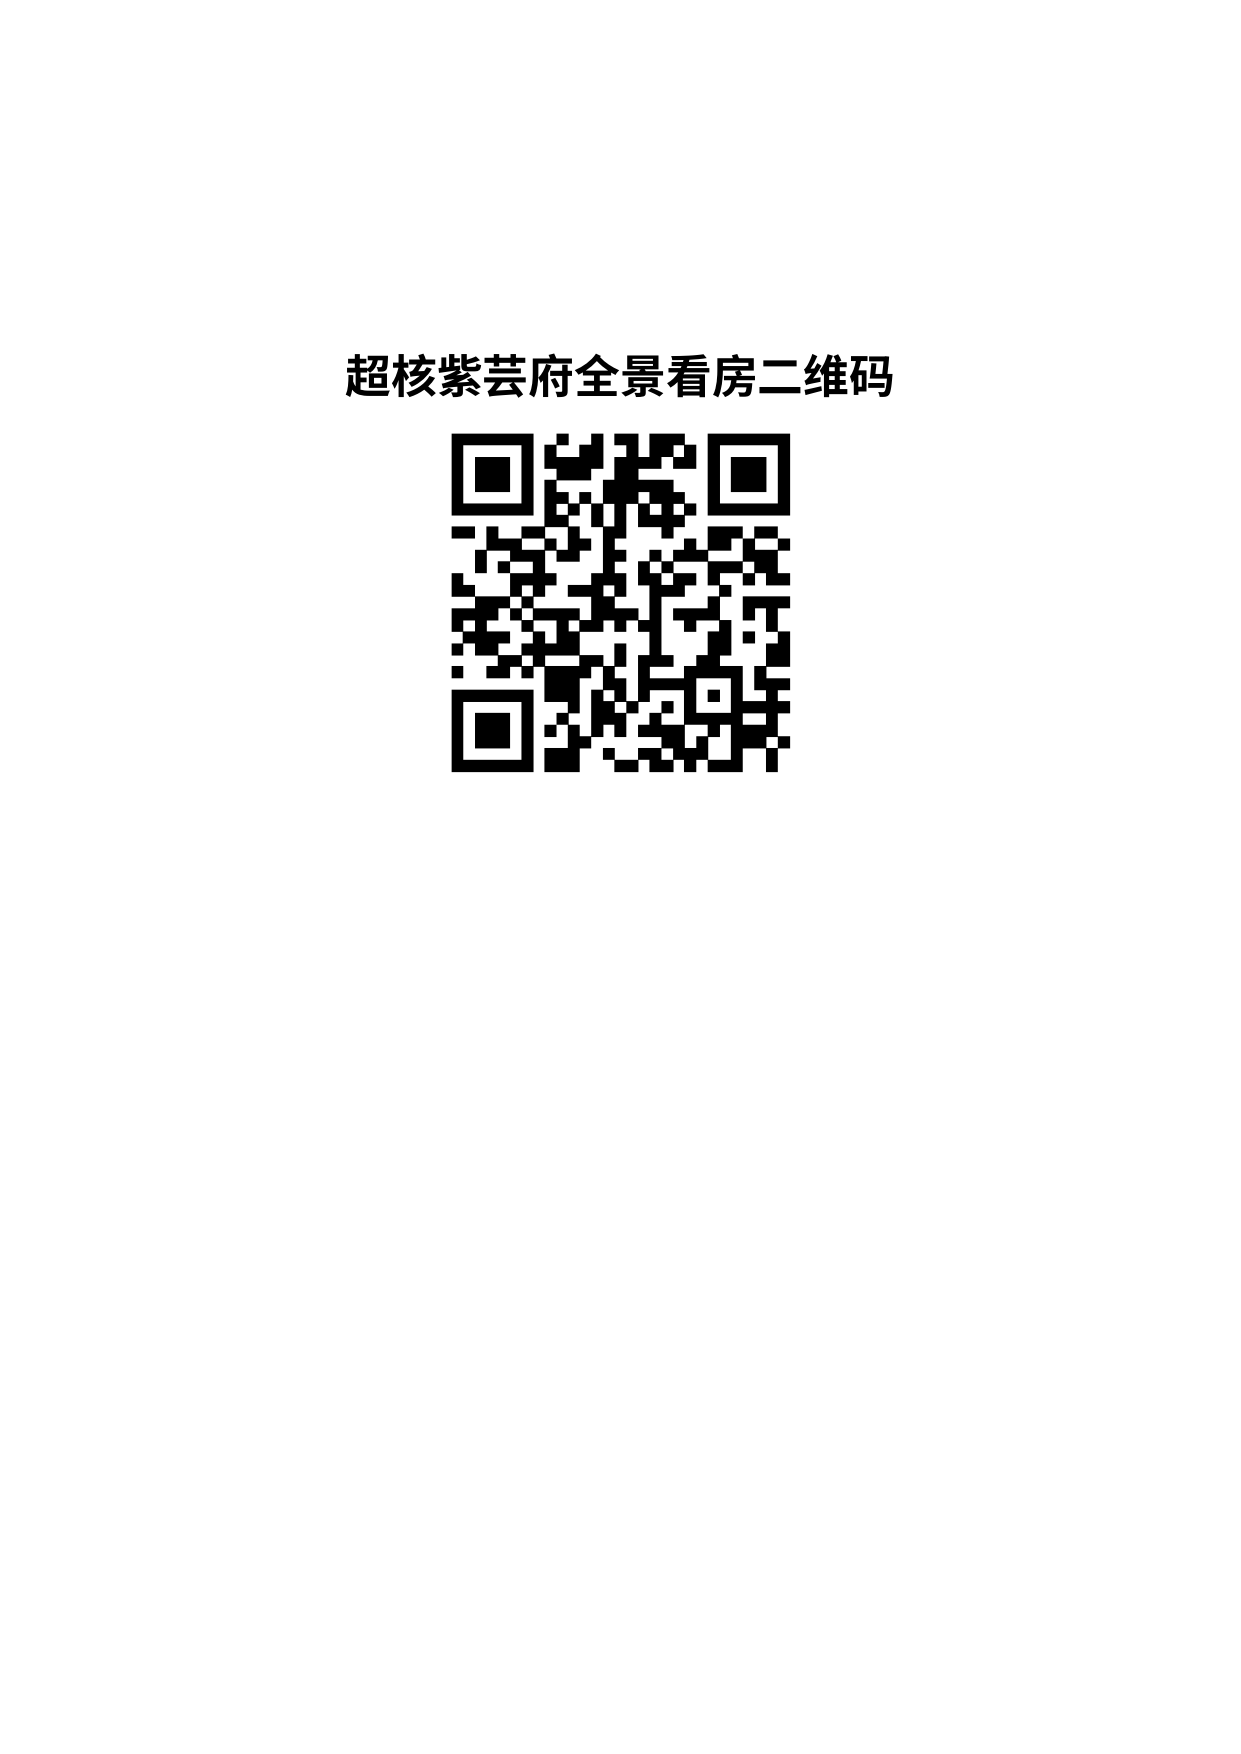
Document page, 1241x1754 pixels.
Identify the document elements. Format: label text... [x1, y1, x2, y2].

picture [439, 422, 801, 783]
text 超核紫芸府全景看房二维码 [187, 324, 1053, 422]
